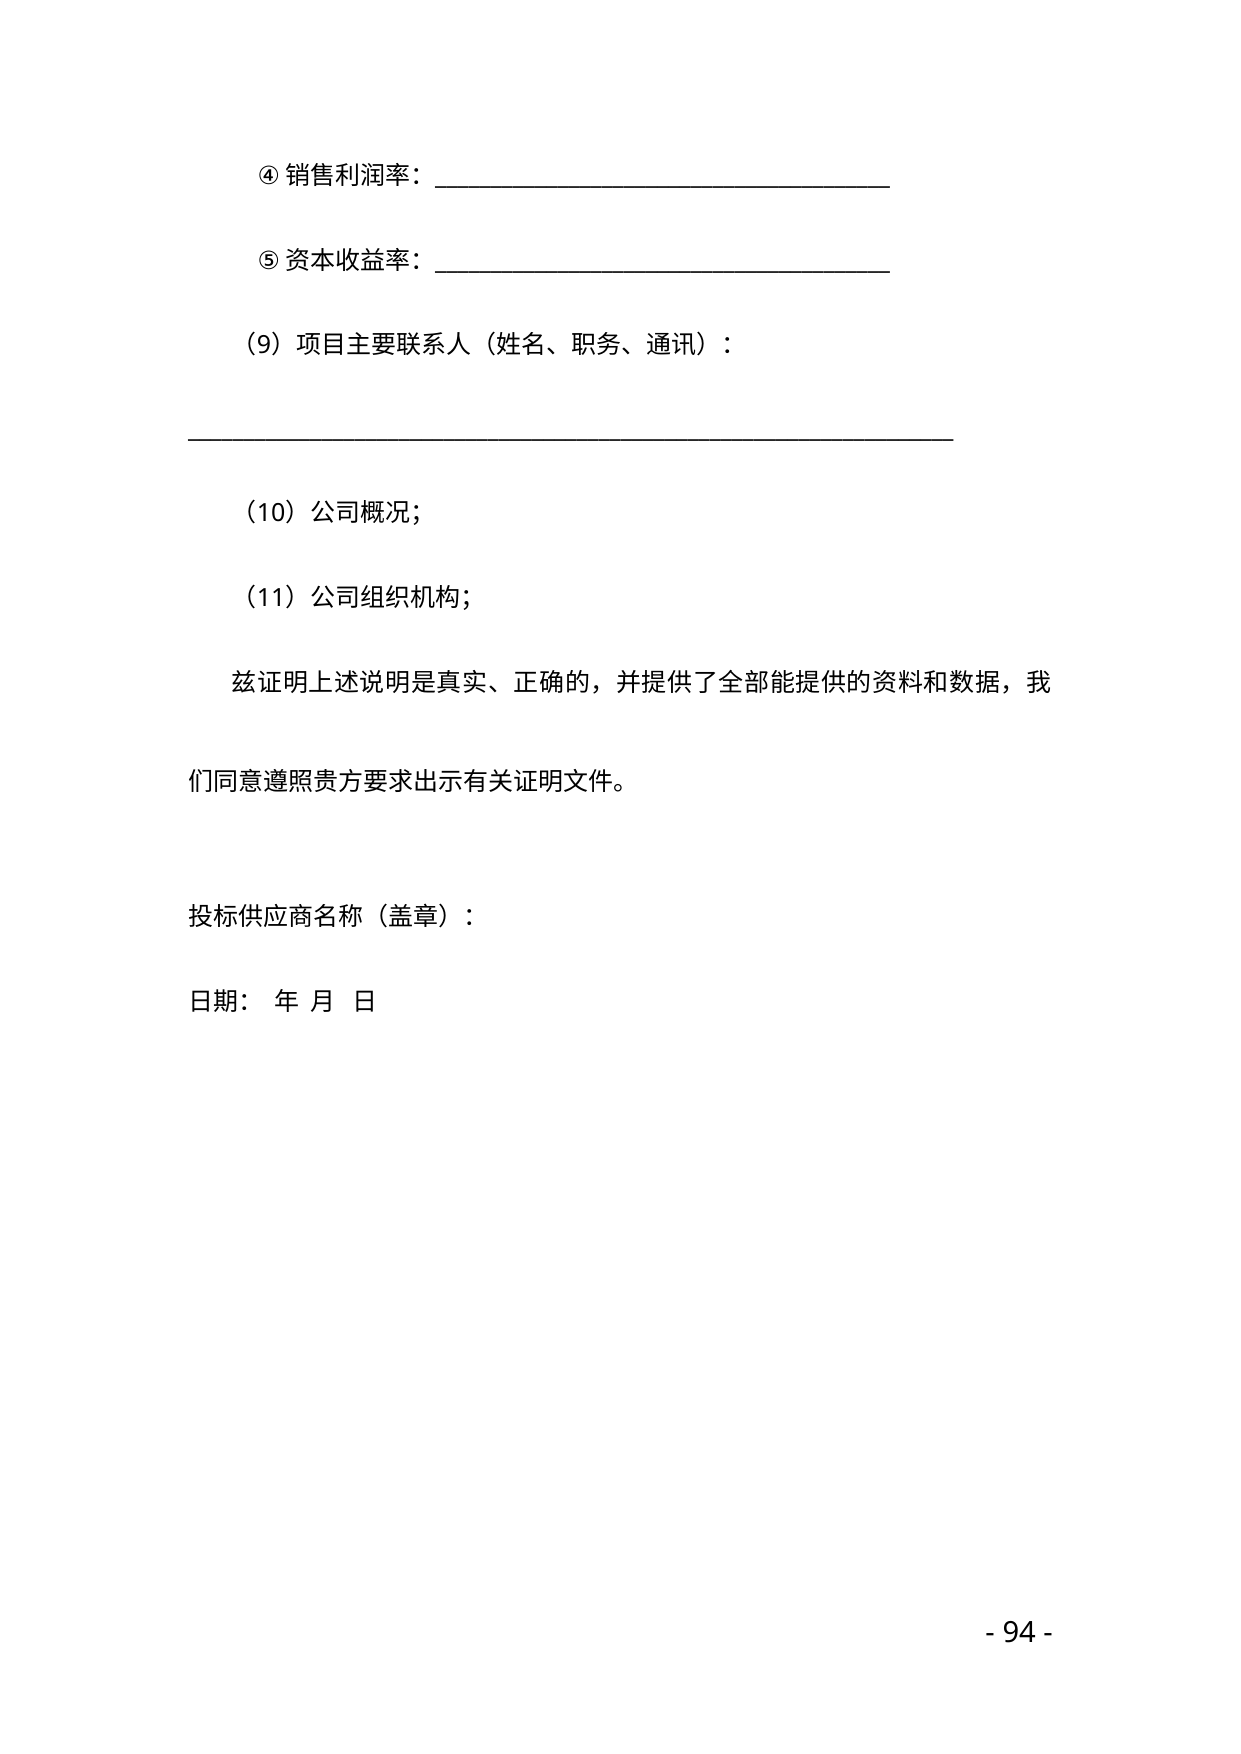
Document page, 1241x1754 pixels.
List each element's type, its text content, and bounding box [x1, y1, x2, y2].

text 日期： 年 月 日 [188, 966, 1052, 1032]
text （10）公司概况； [188, 478, 1052, 544]
text ⑤资本收益率：_________________________________________ [188, 225, 1052, 292]
text 兹证明上述说明是真实、正确的，并提供了全部能提供的资料和数据，我们同意遵照贵方要求出示有关证明文件。 [188, 647, 1052, 813]
text （11）公司组织机构； [188, 562, 1052, 629]
text ④销售利润率：_________________________________________ [188, 141, 1052, 207]
text _____________________________________________________________________ [188, 394, 1052, 461]
text 投标供应商名称（盖章）： [188, 881, 1052, 948]
text （9）项目主要联系人（姓名、职务、通讯）： [188, 310, 1052, 376]
